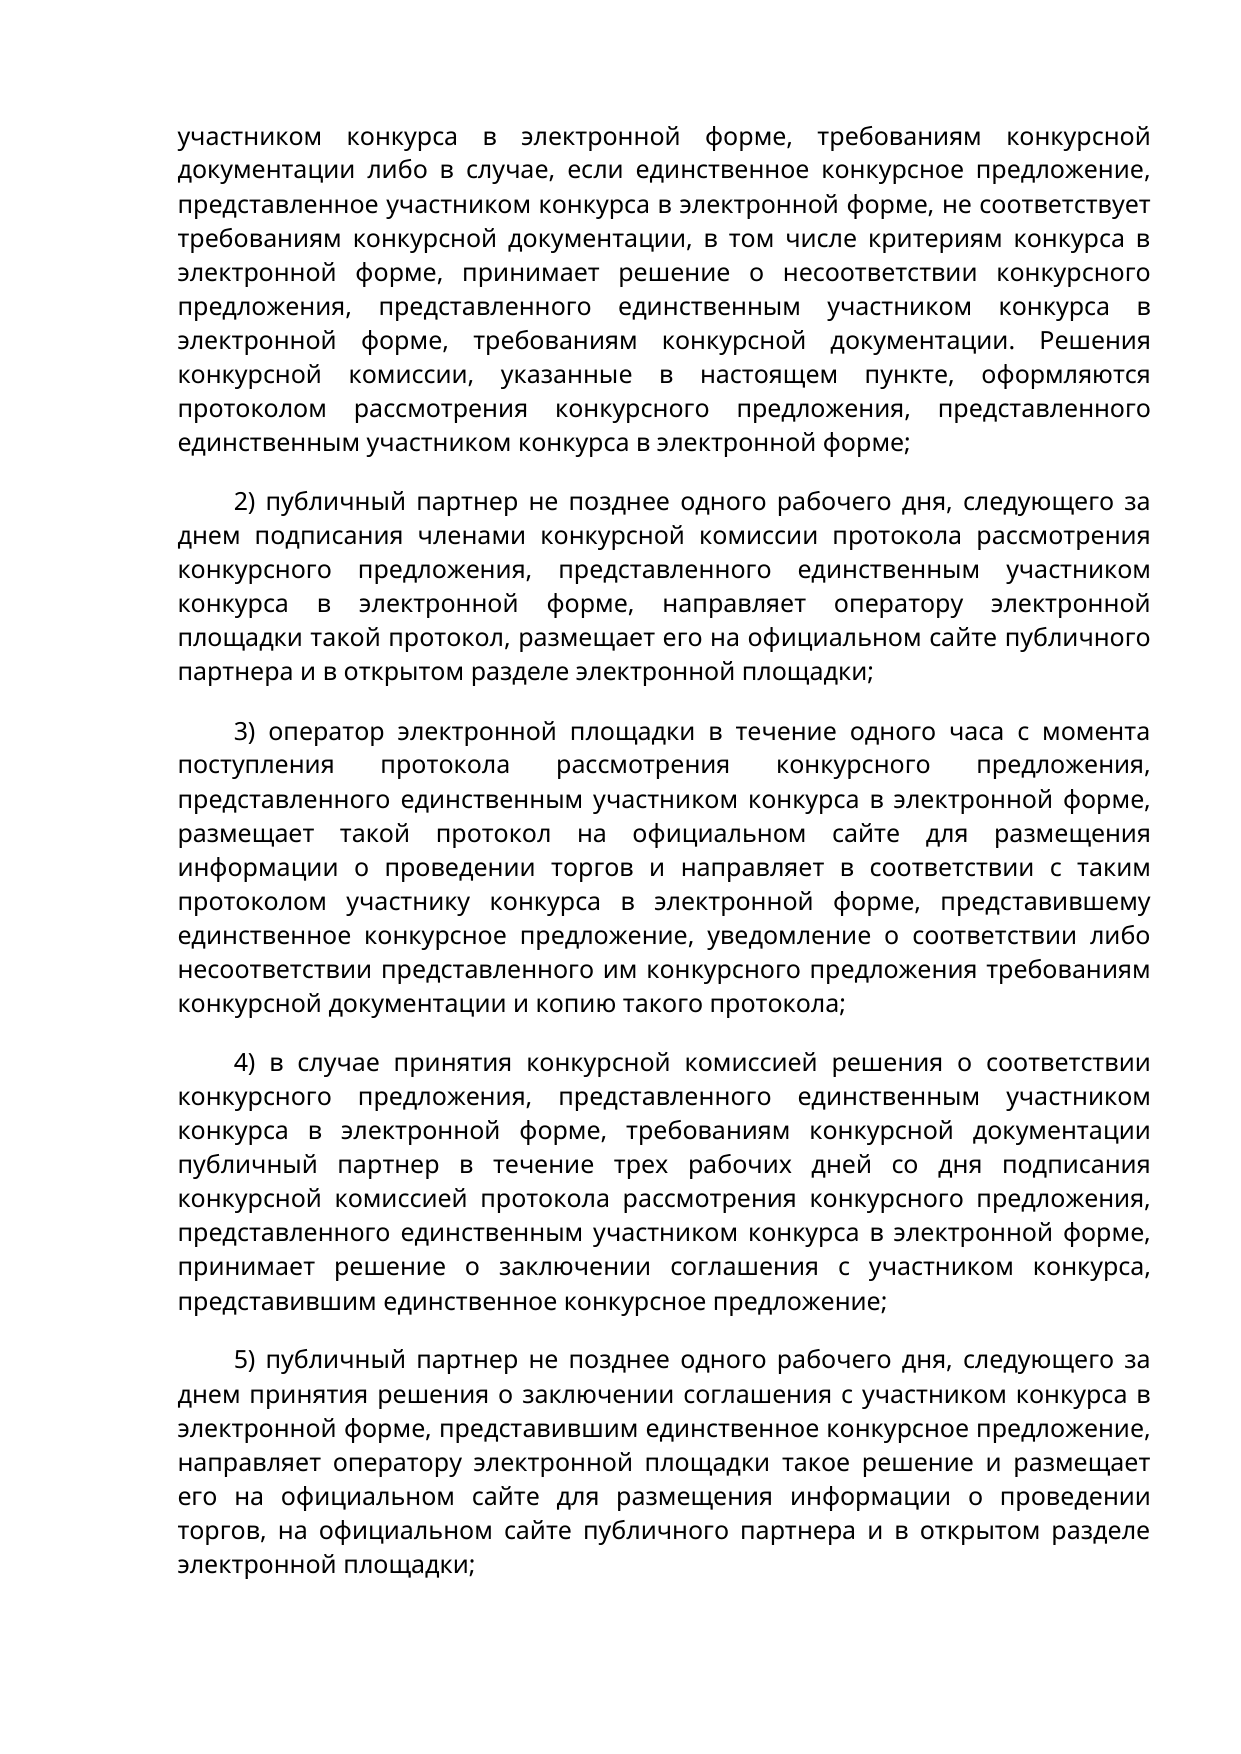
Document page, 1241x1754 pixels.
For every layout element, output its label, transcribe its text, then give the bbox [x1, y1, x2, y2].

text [177, 118, 1152, 459]
text 5) публичный партнер не позднее одного рабочего дня, следующего за днем принятия решения о заключении соглашения с участником конкурса в электронной форме, представившим единственное конкурсное предложение, направляет оператору электронной площадки такое решение и размещает его на официальном сайте для размещения информации о проведении торгов, на официальном сайте публичного партнера и в открытом разделе электронной площадки; [177, 1342, 1152, 1581]
text 4) в случае принятия конкурсной комиссией решения о соответствии конкурсного предложения, представленного единственным участником конкурса в электронной форме, требованиям конкурсной документации публичный партнер в течение трех рабочих дней со дня подписания конкурсной комиссией протокола рассмотрения конкурсного предложения, представленного единственным участником конкурса в электронной форме, принимает решение о заключении соглашения с участником конкурса, представившим единственное конкурсное предложение; [177, 1045, 1152, 1317]
text 2) публичный партнер не позднее одного рабочего дня, следующего за днем подписания членами конкурсной комиссии протокола рассмотрения конкурсного предложения, представленного единственным участником конкурса в электронной форме, направляет оператору электронной площадки такой протокол, размещает его на официальном сайте публичного партнера и в открытом разделе электронной площадки; [177, 484, 1152, 688]
text 3) оператор электронной площадки в течение одного часа с момента поступления протокола рассмотрения конкурсного предложения, представленного единственным участником конкурса в электронной форме, размещает такой протокол на официальном сайте для размещения информации о проведении торгов и направляет в соответствии с таким протоколом участнику конкурса в электронной форме, представившему единственное конкурсное предложение, уведомление о соответствии либо несоответствии представленного им конкурсного предложения требованиям конкурсной документации и копию такого протокола; [177, 713, 1152, 1020]
